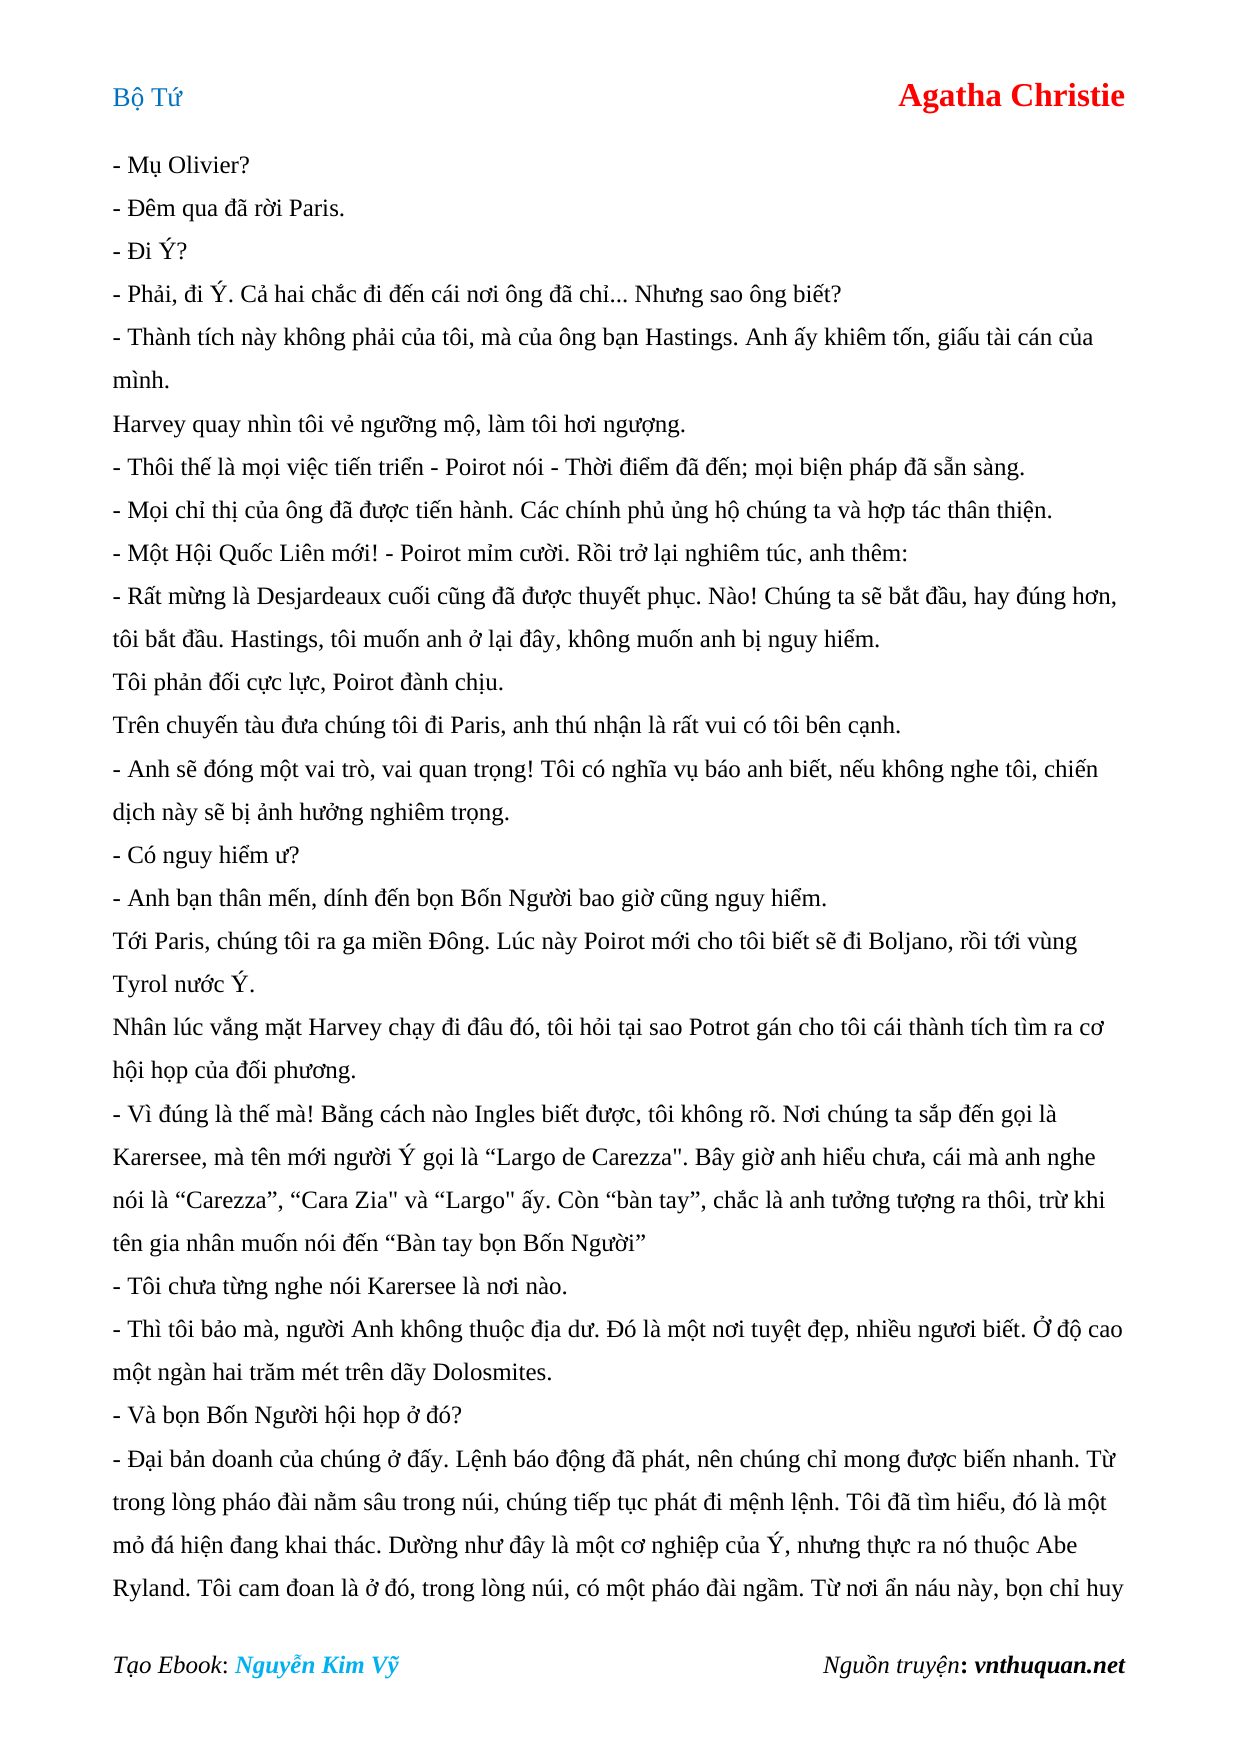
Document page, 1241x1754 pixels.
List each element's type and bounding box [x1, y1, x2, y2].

text [112, 150, 1128, 1602]
